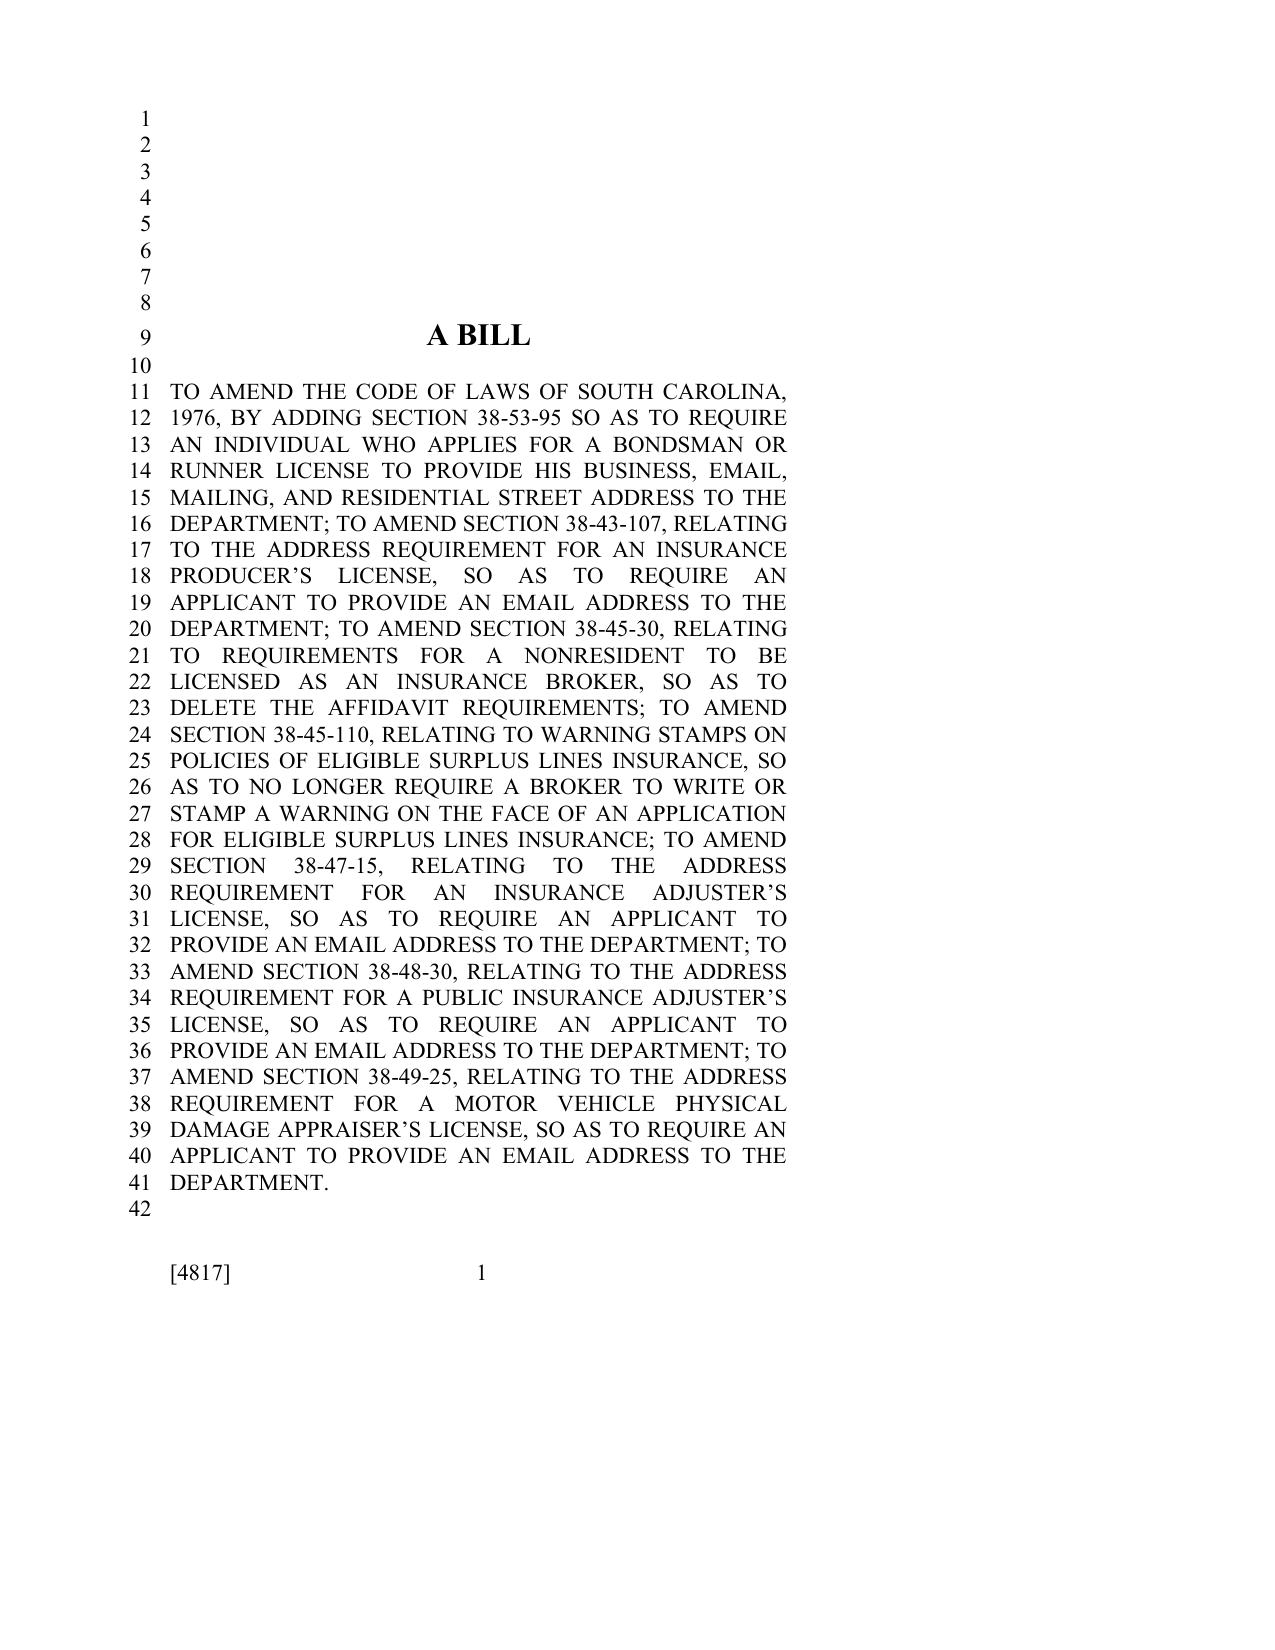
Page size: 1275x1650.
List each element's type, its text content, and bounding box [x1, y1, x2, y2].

text TO AMEND THE CODE OF LAWS OF SOUTH CAROLINA, 1976, BY ADDING SECTION 38-53-95 SO AS TO REQUIRE AN INDIVIDUAL WHO APPLIES FOR A BONDSMAN OR RUNNER LICENSE TO PROVIDE HIS BUSINESS, EMAIL, MAILING, AND RESIDENTIAL STREET ADDRESS TO THE DEPARTMENT; TO AMEND SECTION 38-43-107, RELATING TO THE ADDRESS REQUIREMENT FOR AN INSURANCE PRODUCER’S LICENSE, SO AS TO REQUIRE AN APPLICANT TO PROVIDE AN EMAIL ADDRESS TO THE DEPARTMENT; TO AMEND SECTION 38-45-30, RELATING TO REQUIREMENTS FOR A NONRESIDENT TO BE LICENSED AS AN INSURANCE BROKER, SO AS TO DELETE THE AFFIDAVIT REQUIREMENTS; TO AMEND SECTION 38-45-110, RELATING TO WARNING STAMPS ON POLICIES OF ELIGIBLE SURPLUS LINES INSURANCE, SO AS TO NO LONGER REQUIRE A BROKER TO WRITE OR STAMP A WARNING ON THE FACE OF AN APPLICATION FOR ELIGIBLE SURPLUS LINES INSURANCE; TO AMEND SECTION 38-47-15, RELATING TO THE ADDRESS REQUIREMENT FOR AN INSURANCE ADJUSTER’S LICENSE, SO AS TO REQUIRE AN APPLICANT TO PROVIDE AN EMAIL ADDRESS TO THE DEPARTMENT; TO AMEND SECTION 38-48-30, RELATING TO THE ADDRESS REQUIREMENT FOR A PUBLIC INSURANCE ADJUSTER’S LICENSE, SO AS TO REQUIRE AN APPLICANT TO PROVIDE AN EMAIL ADDRESS TO THE DEPARTMENT; TO AMEND SECTION 38-49-25, RELATING TO THE ADDRESS REQUIREMENT FOR A MOTOR VEHICLE PHYSICAL DAMAGE APPRAISER’S LICENSE, SO AS TO REQUIRE AN APPLICANT TO PROVIDE AN EMAIL ADDRESS TO THE DEPARTMENT. [169, 378, 787, 1195]
text A BILL [169, 316, 787, 352]
